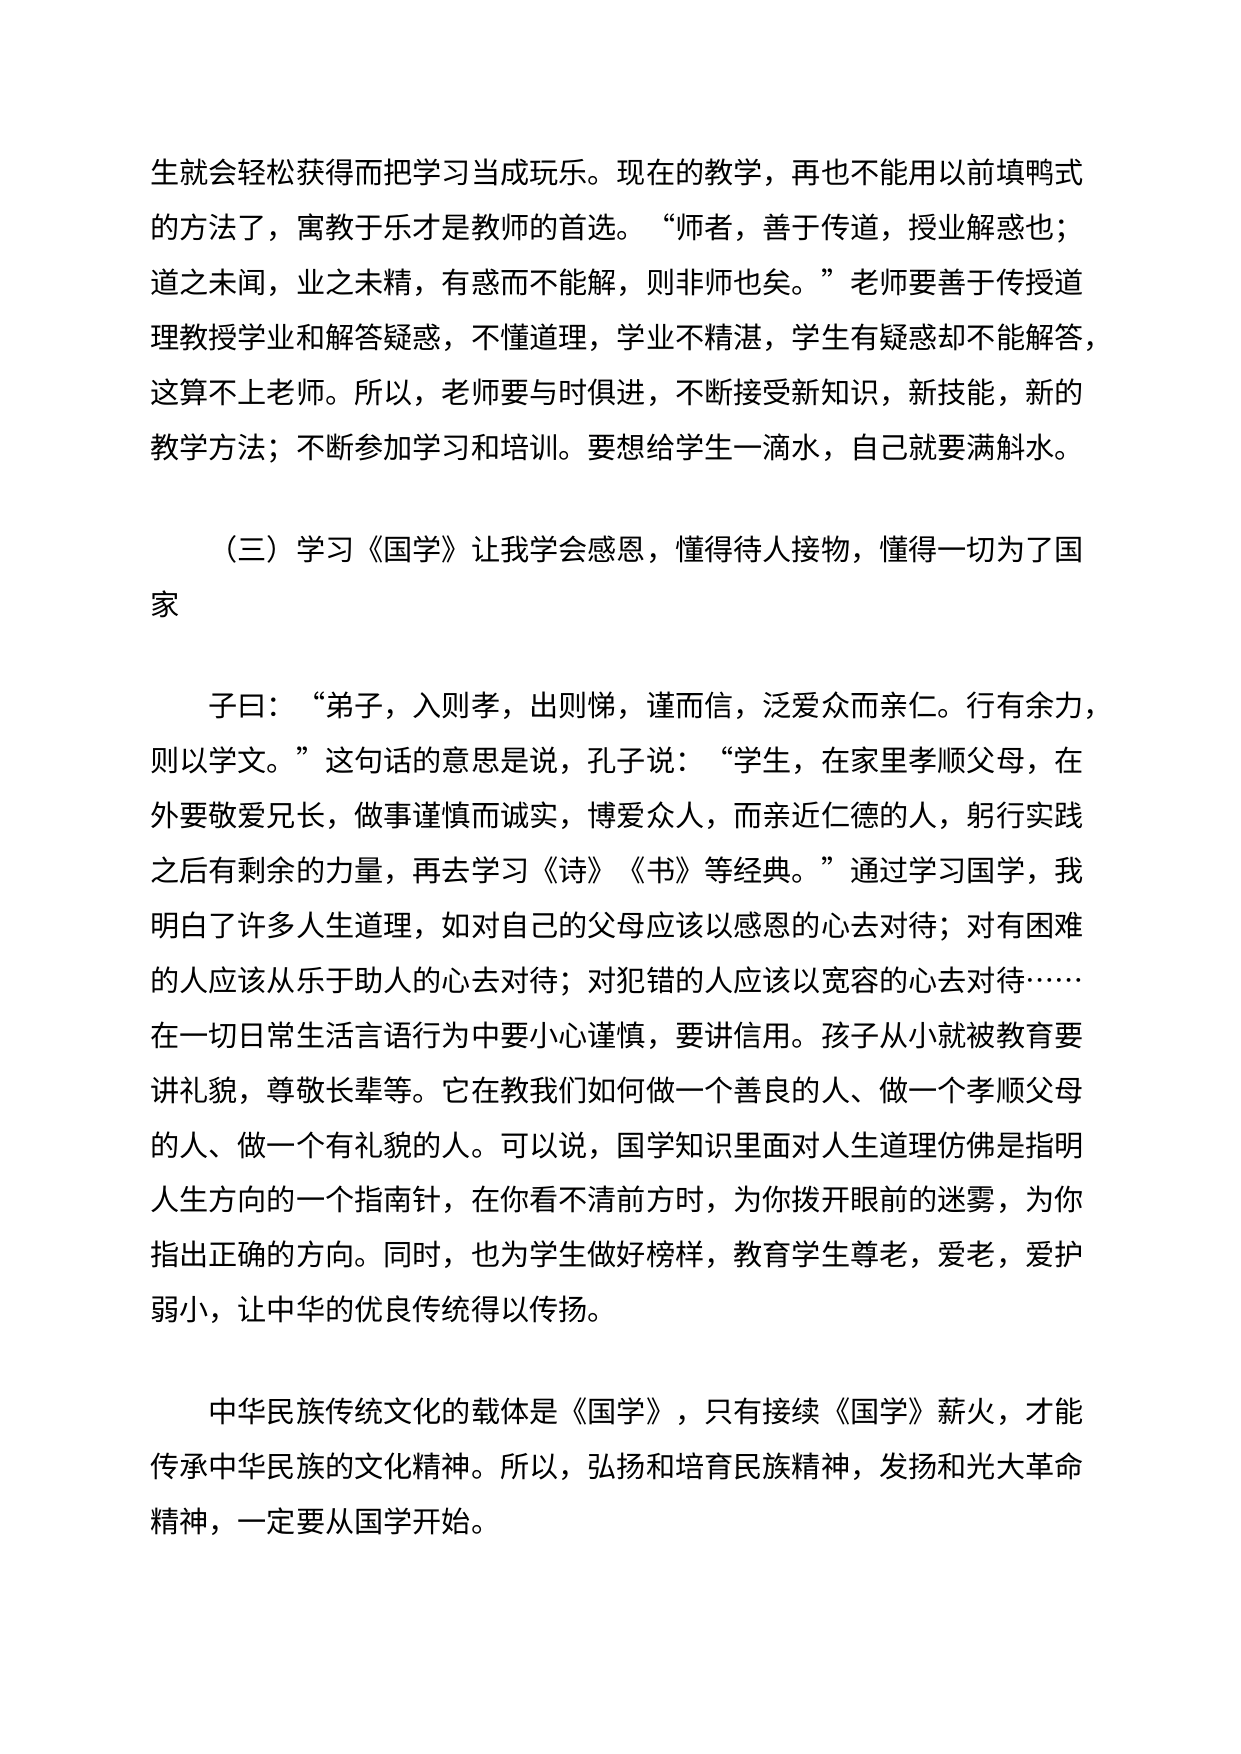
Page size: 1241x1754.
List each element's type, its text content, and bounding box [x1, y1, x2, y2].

text 子曰：“弟子，入则孝，出则悌，谨而信，泛爱众而亲仁。行有余力，则以学文。”这句话的意思是说，孔子说：“学生，在家里孝顺父母，在外要敬爱兄长，做事谨慎而诚实，博爱众人，而亲近仁德的人，躬行实践之后有剩余的力量，再去学习《诗》《书》等经典。”通过学习国学，我明白了许多人生道理，如对自己的父母应该以感恩的心去对待；对有困难的人应该从乐于助人的心去对待；对犯错的人应该以宽容的心去对待……在一切日常生活言语行为中要小心谨慎，要讲信用。孩子从小就被教育要讲礼貌，尊敬长辈等。它在教我们如何做一个善良的人、做一个孝顺父母的人、做一个有礼貌的人。可以说，国学知识里面对人生道理仿佛是指明人生方向的一个指南针，在你看不清前方时，为你拨开眼前的迷雾，为你指出正确的方向。同时，也为学生做好榜样，教育学生尊老，爱老，爱护弱小，让中华的优良传统得以传扬。 [150, 683, 1090, 1329]
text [150, 150, 1090, 467]
text 中华民族传统文化的载体是《国学》，只有接续《国学》薪火，才能传承中华民族的文化精神。所以，弘扬和培育民族精神，发扬和光大革命精神，一定要从国学开始。 [150, 1388, 1090, 1541]
text （三）学习《国学》让我学会感恩，懂得待人接物，懂得一切为了国家 [150, 526, 1090, 623]
